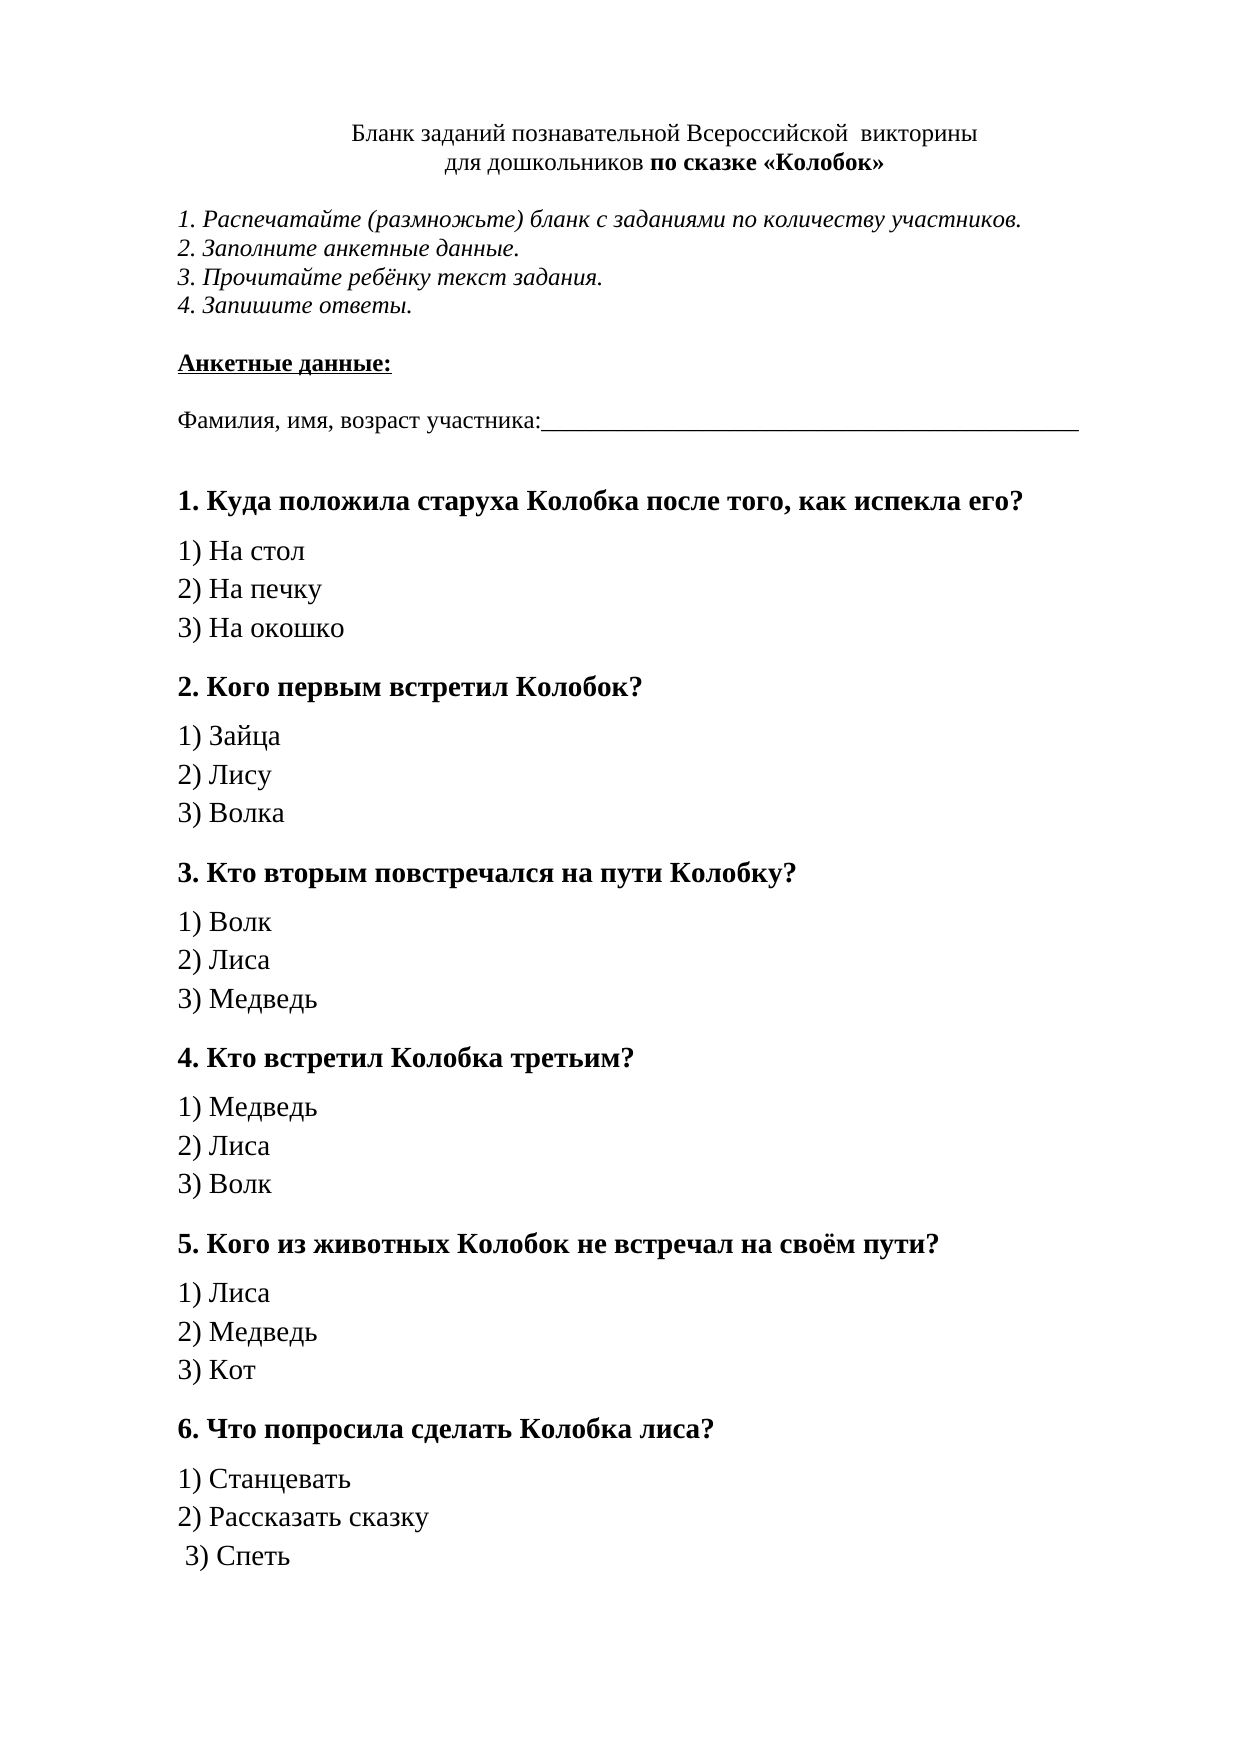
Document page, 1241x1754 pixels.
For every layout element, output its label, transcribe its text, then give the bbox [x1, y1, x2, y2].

text 1) На стол 2) На печку 3) На окошко [177, 533, 1152, 643]
text 1. Куда положила старуха Колобка после того, как испекла его? [177, 483, 1152, 517]
text 3. Прочитайте ребёнку текст задания. [177, 262, 1152, 291]
text 4. Кто встретил Колобка третьим? [177, 1040, 1152, 1074]
text 1. Распечатайте (размножьте) бланк с заданиями по количеству участников. [177, 204, 1152, 233]
text 5. Кого из животных Колобок не встречал на своём пути? [177, 1226, 1152, 1259]
text 1) Лиса 2) Медведь 3) Кот [177, 1275, 1152, 1386]
text для дошкольников по сказке «Колобок» [177, 147, 1152, 176]
text Анкетные данные: [177, 348, 1152, 377]
text 2. Заполните анкетные данные. [177, 233, 1152, 262]
text Фамилия, имя, возраст участника:___________________________________________ [177, 406, 1152, 434]
text 3. Кто вторым повстречался на пути Колобку? [177, 855, 1152, 888]
text 1) Станцевать 2) Рассказать сказку 3) Спеть [177, 1461, 1152, 1571]
text 1) Зайца 2) Лису 3) Волка [177, 718, 1152, 829]
text 4. Запишите ответы. [177, 291, 1152, 319]
text 2. Кого первым встретил Колобок? [177, 669, 1152, 703]
text 6. Что попросила сделать Колобка лиса? [177, 1412, 1152, 1445]
text 1) Медведь 2) Лиса 3) Волк [177, 1089, 1152, 1200]
text Бланк заданий познавательной Всероссийской викторины [177, 118, 1152, 147]
text 1) Волк 2) Лиса 3) Медведь [177, 904, 1152, 1014]
